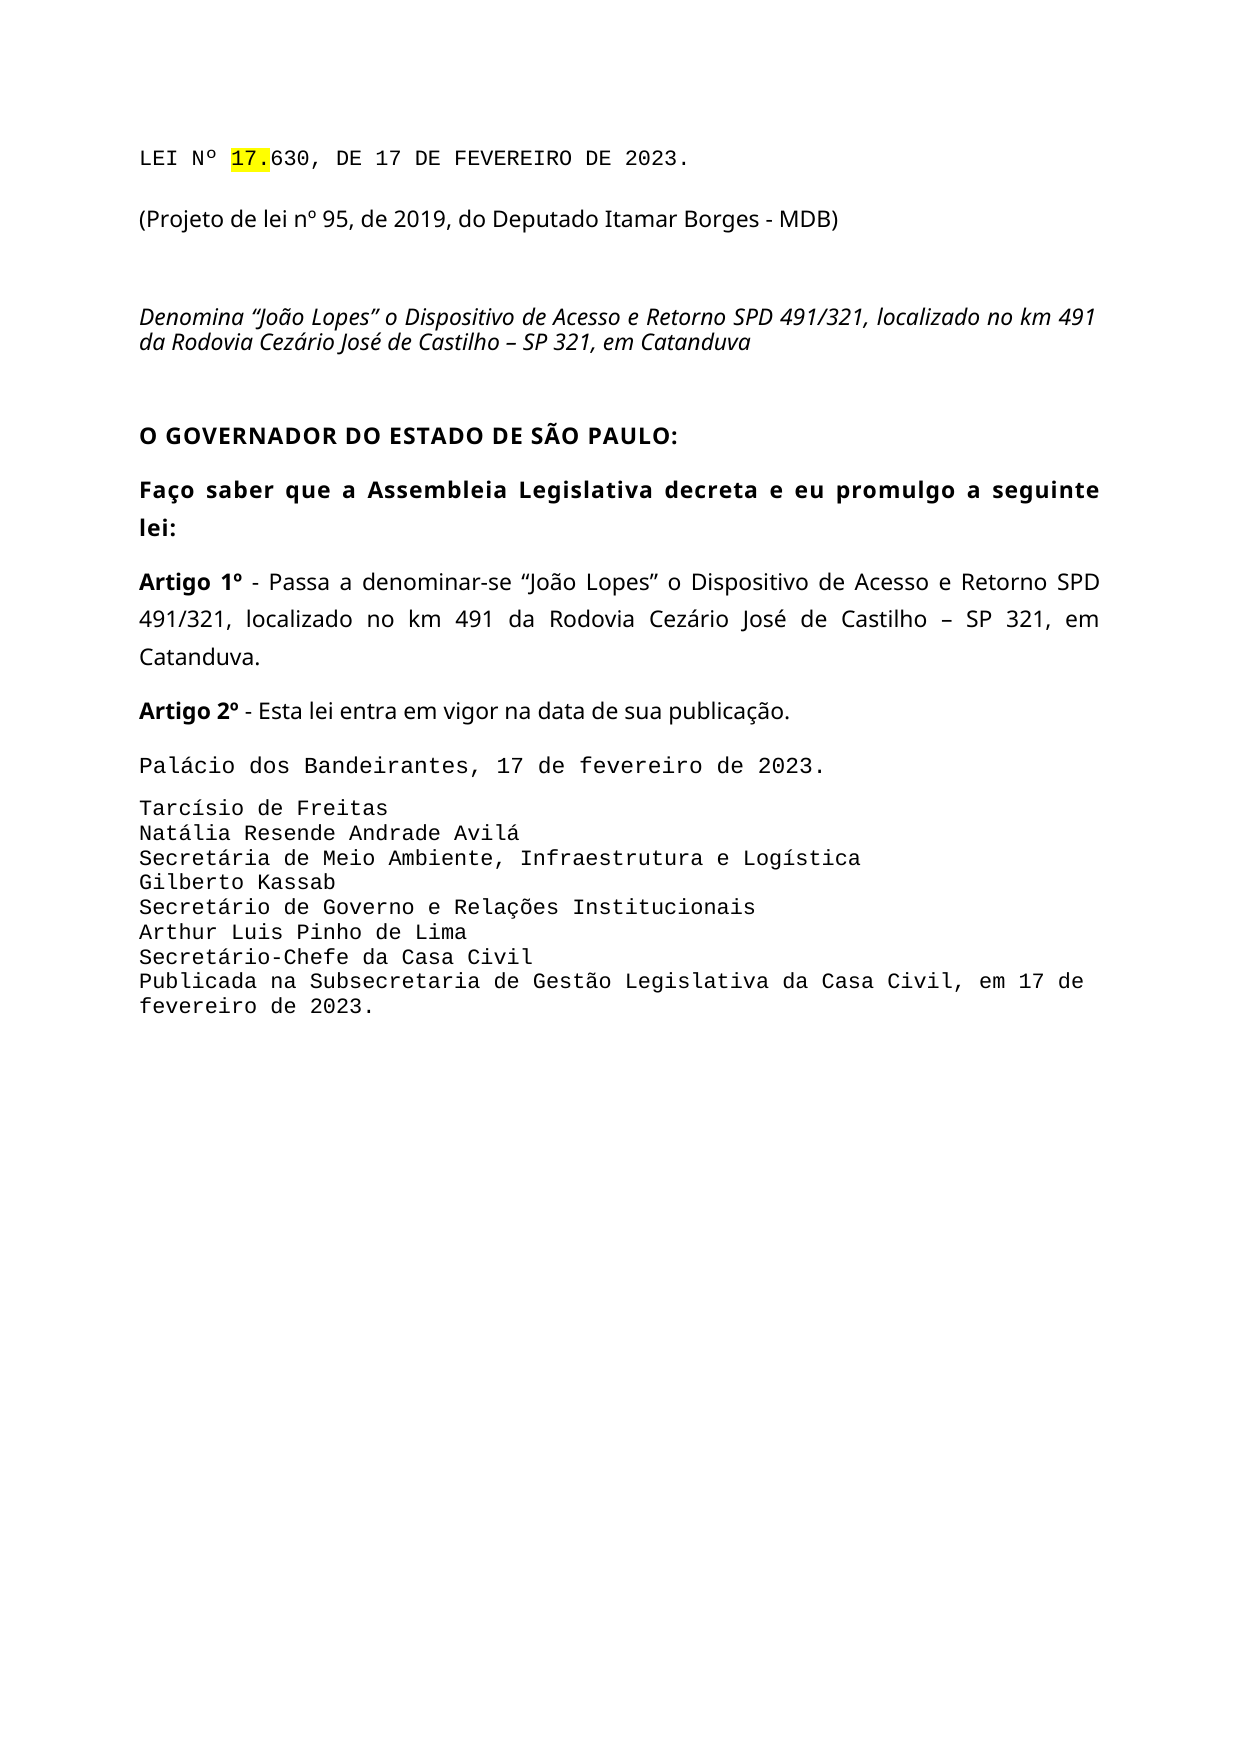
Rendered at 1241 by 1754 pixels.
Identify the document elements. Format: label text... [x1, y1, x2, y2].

text Secretário-Chefe da Casa Civil [139, 946, 1101, 971]
text Secretário de Governo e Relações Institucionais [139, 896, 1101, 921]
text LEI Nº 17.630, DE 17 DE FEVEREIRO DE 2023. [270, 148, 1101, 172]
text Arthur Luis Pinho de Lima [139, 921, 1101, 946]
text Secretária de Meio Ambiente, Infraestrutura e Logística [139, 847, 1101, 872]
text Denomina “João Lopes” o Dispositivo de Acesso e Retorno SPD 491/321, localizado no km 491 da Rodovia Cezário José de Castilho – SP 321, em Catanduva [139, 306, 1101, 356]
text Artigo 2º - Esta lei entra em vigor na data de sua publicação. [139, 689, 1101, 726]
text Faço saber que a Assembleia Legislativa decreta e eu promulgo a seguinte lei: [139, 468, 1101, 543]
text O GOVERNADOR DO ESTADO DE SÃO PAULO: [139, 414, 1101, 451]
text (Projeto de lei nº 95, de 2019, do Deputado Itamar Borges - MDB) [139, 197, 1101, 235]
text Natália Resende Andrade Avilá [139, 822, 1101, 847]
text Tarcísio de Freitas [139, 797, 1101, 822]
text Artigo 1º - Passa a denominar-se “João Lopes” o Dispositivo de Acesso e Retorno SPD 491/321, localizado no km 491 da Rodovia Cezário José de Castilho – SP 321, em Catanduva. [139, 560, 1101, 672]
text Palácio dos Bandeirantes, 17 de fevereiro de 2023. [139, 743, 1101, 781]
text Publicada na Subsecretaria de Gestão Legislativa da Casa Civil, em 17 de fevereiro de 2023. [139, 971, 1101, 1020]
text Gilberto Kassab [139, 872, 1101, 896]
